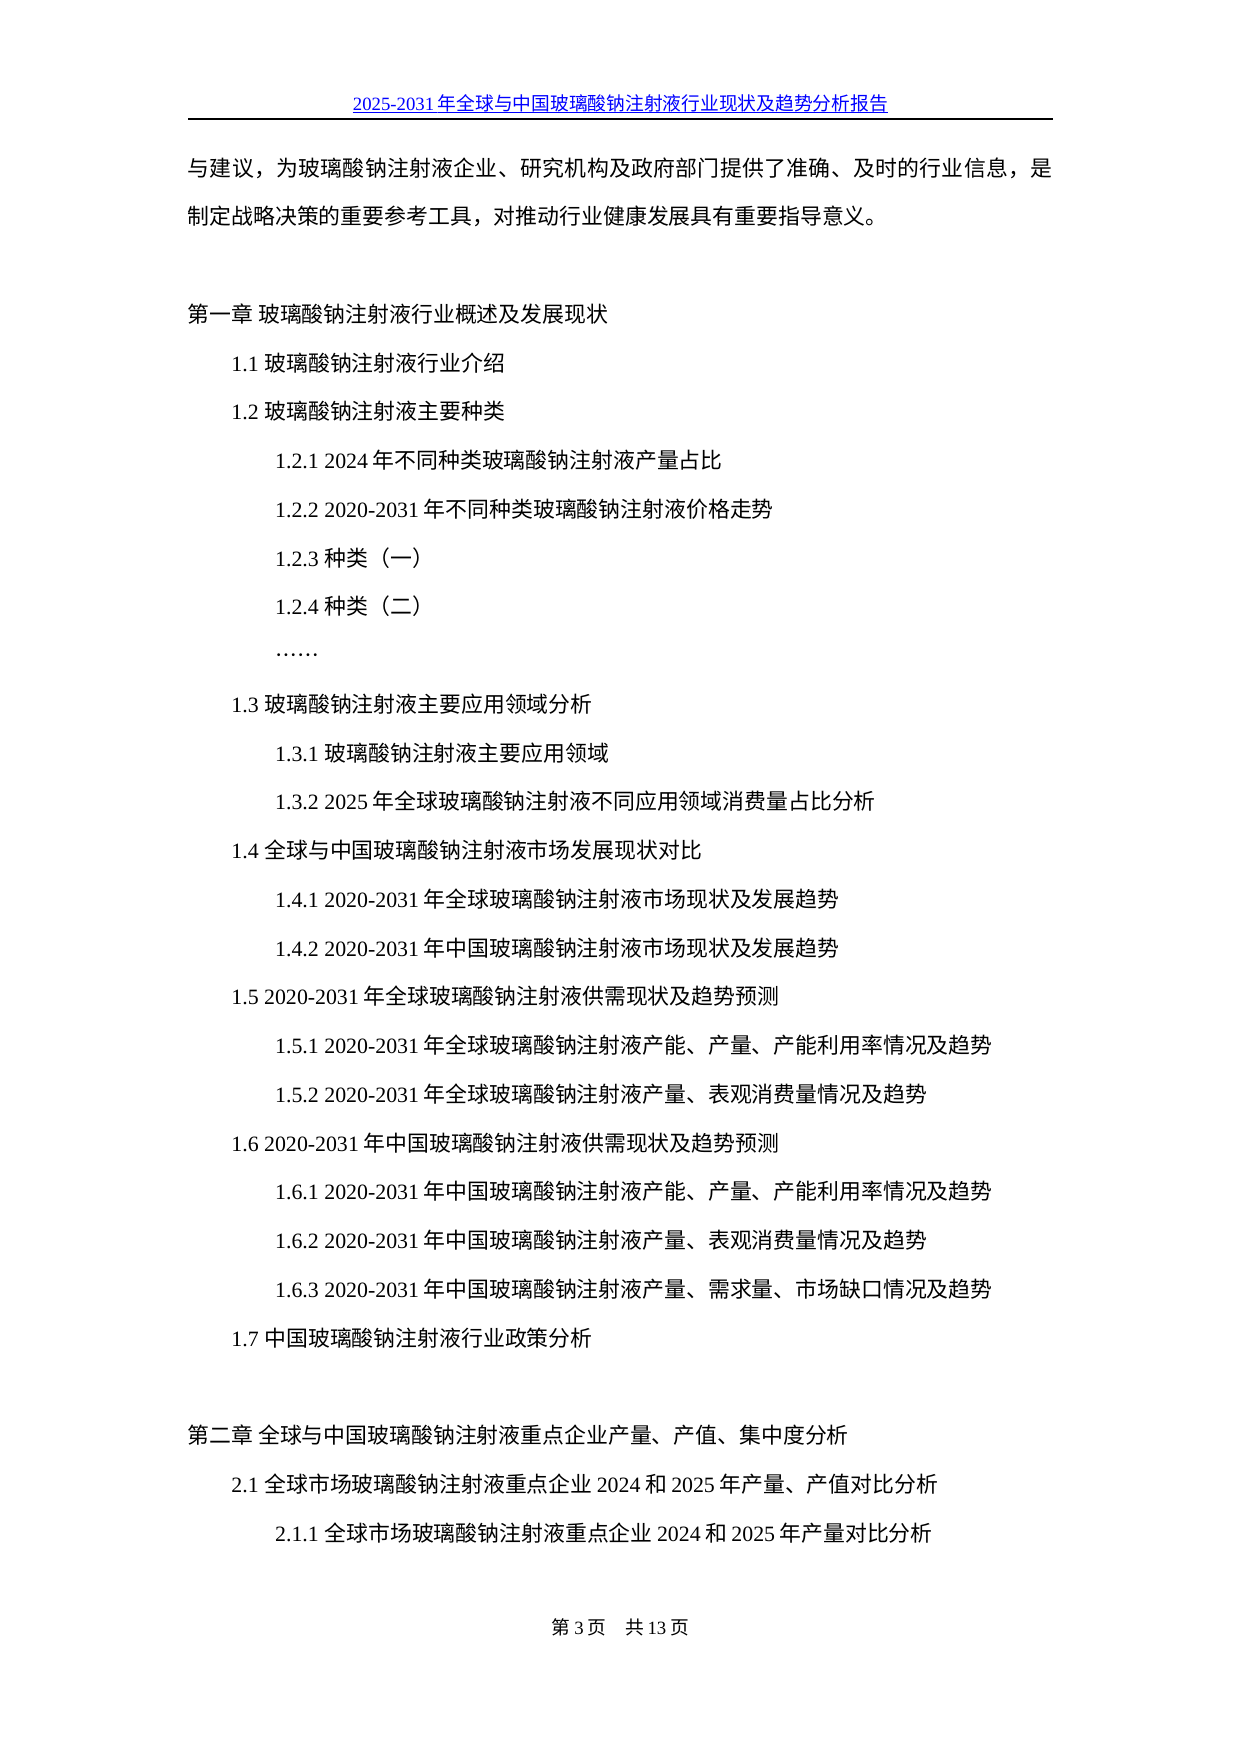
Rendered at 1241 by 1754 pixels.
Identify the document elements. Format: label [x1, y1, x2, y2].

text [187, 150, 1053, 1548]
